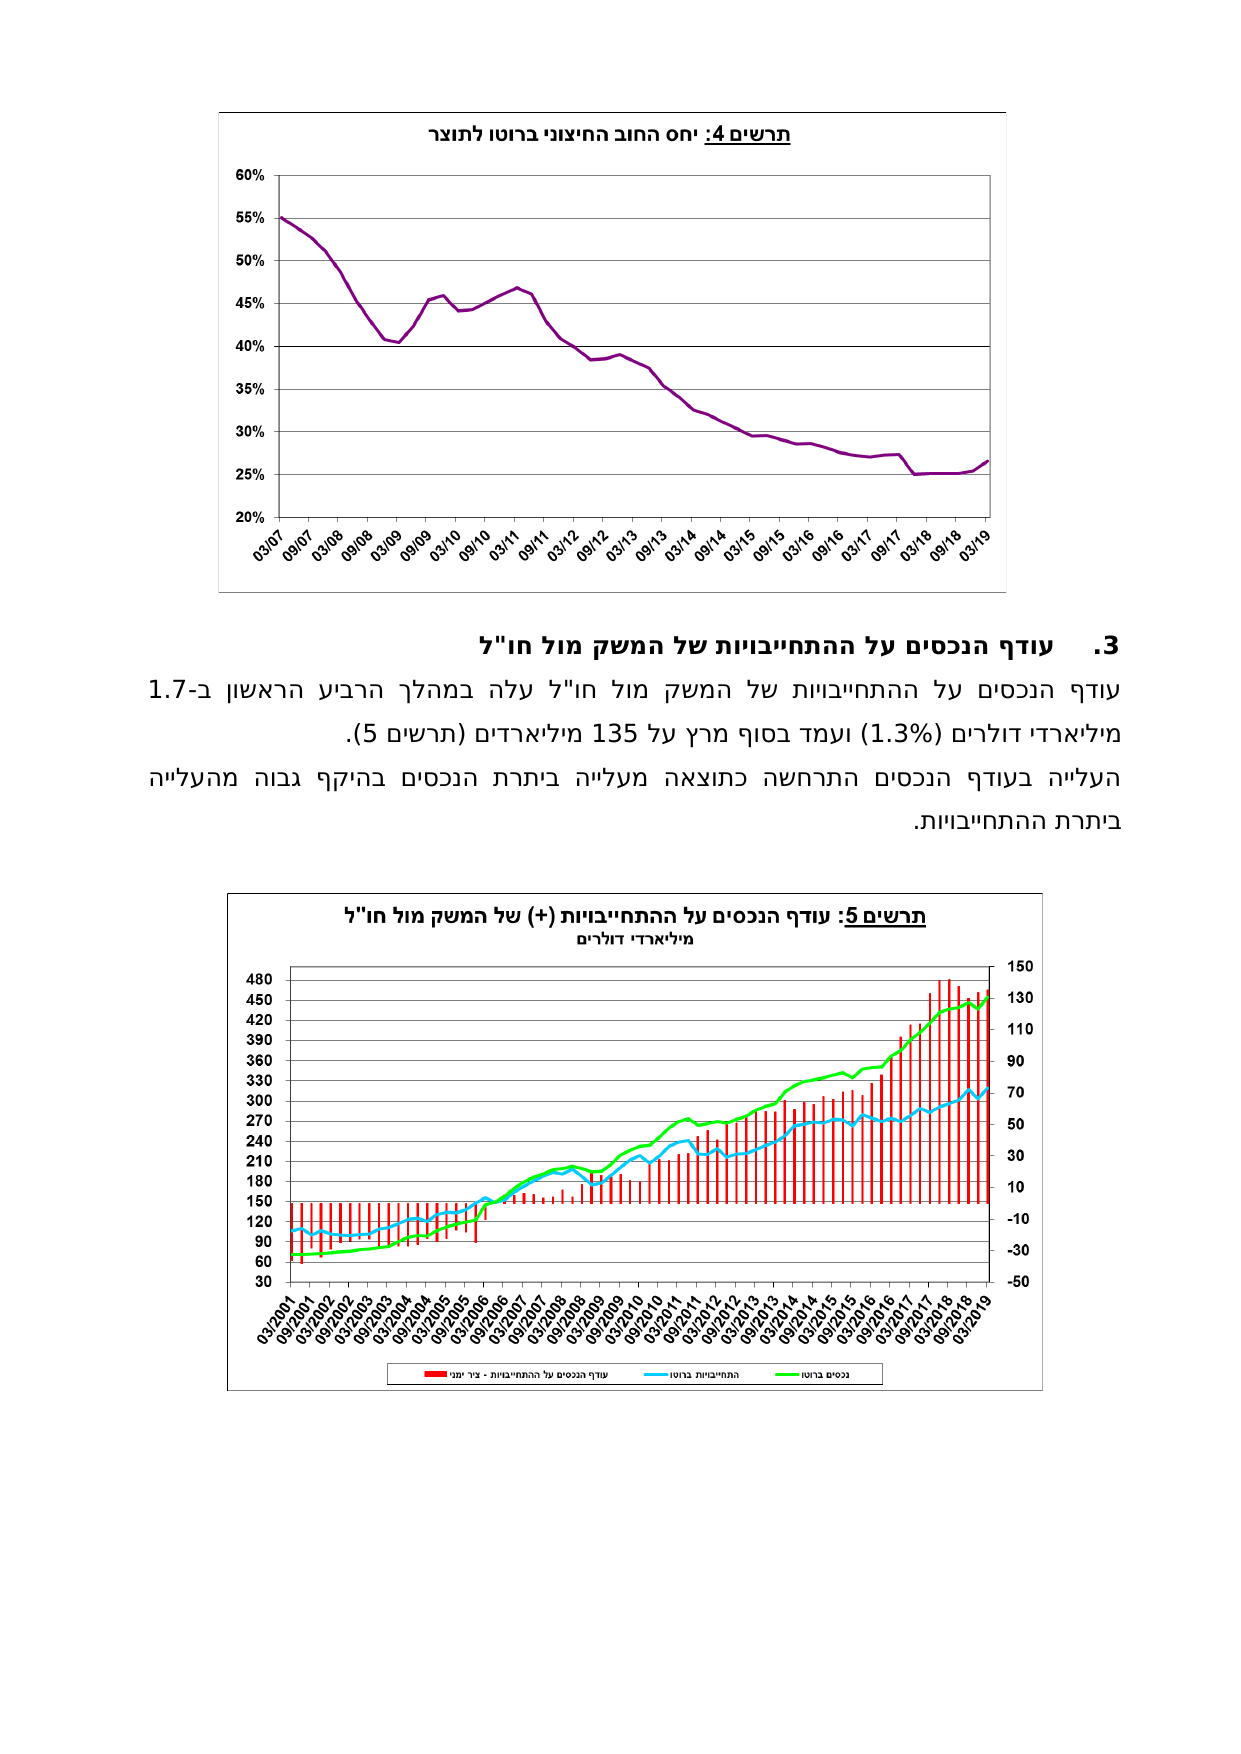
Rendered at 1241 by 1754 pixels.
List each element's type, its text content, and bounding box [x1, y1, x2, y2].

text העלייה בעודף הנכסים התרחשה כתוצאה מעלייה ביתרת הנכסים בהיקף גבוה מהעלייה ביתרת ההתחייבויות. [148, 763, 1122, 836]
text עודף הנכסים על ההתחייבויות של המשק מול חו"ל [103, 632, 1093, 661]
text עודף הנכסים על ההתחייבויות של המשק מול חו"ל עלה במהלך הרביע הראשון ב-1.7 מיליארדי דולרים (1.3%) ועמד בסוף מרץ על 135 מיליארדים (תרשים 5). [148, 675, 1122, 748]
picture [227, 893, 1043, 1391]
picture [218, 112, 1007, 593]
